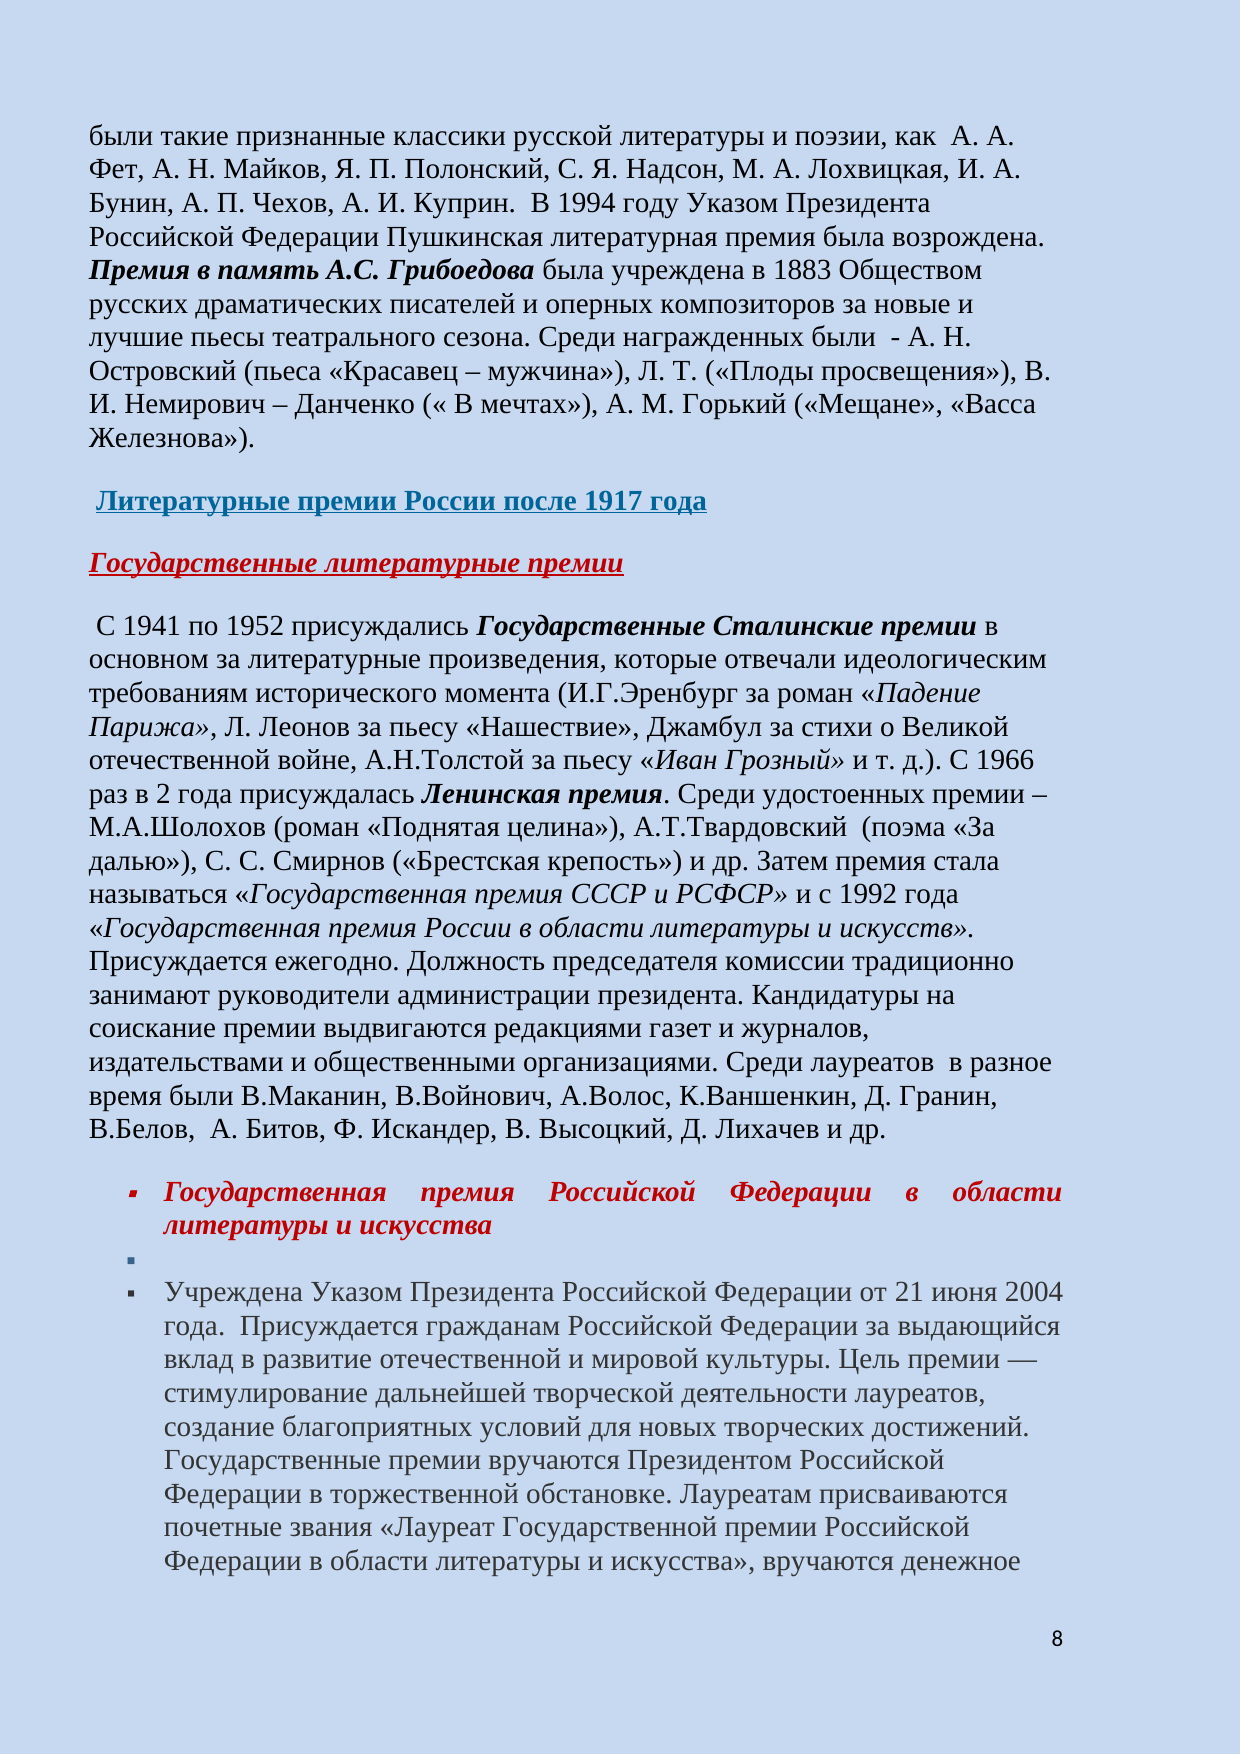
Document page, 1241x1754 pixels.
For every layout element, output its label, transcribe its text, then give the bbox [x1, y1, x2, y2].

text Литературные премии России после 1917 года [88, 483, 1063, 516]
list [126, 1274, 1063, 1576]
text С 1941 по 1952 присуждались Государственные Сталинские премии в основном за литературные произведения, которые отвечали идеологическим требованиям исторического момента (И.Г.Эренбург за роман «Падение Парижа», Л. Леонов за пьесу «Нашествие», Джамбул за стихи о Великой отечественной войне, А.Н.Толстой за пьесу «Иван Грозный» и т. д.). С 1966 раз в 2 года присуждалась Ленинская премия. Среди удостоенных премии – М.А.Шолохов (роман «Поднятая целина»), А.Т.Твардовский (поэма «За далью»), С. С. Смирнов («Брестская крепость») и др. Затем премия стала называться «Государственная премия СССР и РСФСР» и с 1992 года «Государственная премия России в области литературы и искусств». Присуждается ежегодно. Должность председателя комиссии традиционно занимают руководители администрации президента. Кандидатуры на соискание премии выдвигаются редакциями газет и журналов, издательствами и общественными организациями. Среди лауреатов в разное время были В.Маканин, В.Войнович, А.Волос, К.Ваншенкин, Д. Гранин, В.Белов, А. Битов, Ф. Искандер, В. Высоцкий, Д. Лихачев и др. [88, 608, 1063, 1145]
text Государственные литературные премии [88, 545, 1063, 579]
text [88, 118, 1063, 453]
list Государственная премия Российской Федерации в области литературы и искусства [126, 1174, 1063, 1241]
